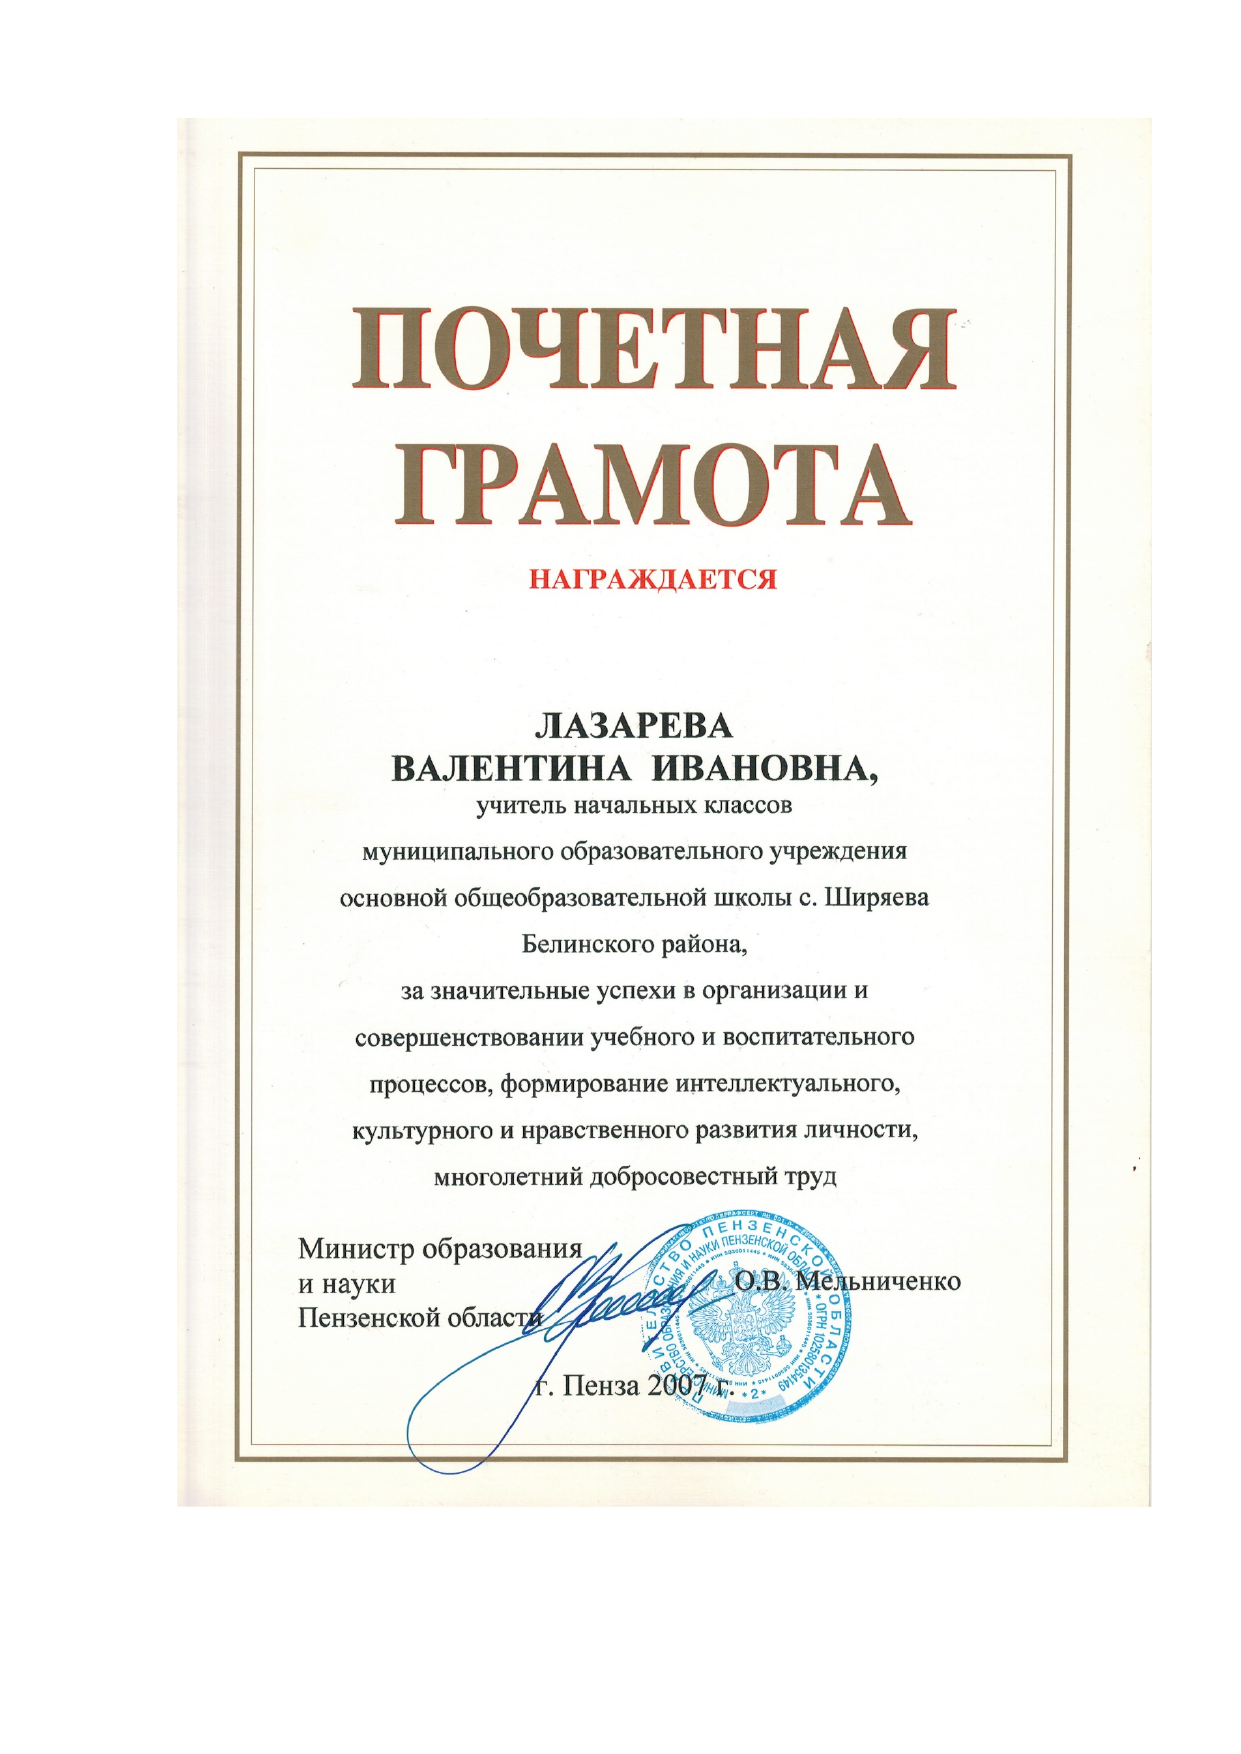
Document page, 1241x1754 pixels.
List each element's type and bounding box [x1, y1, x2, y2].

picture [177, 118, 1152, 1507]
